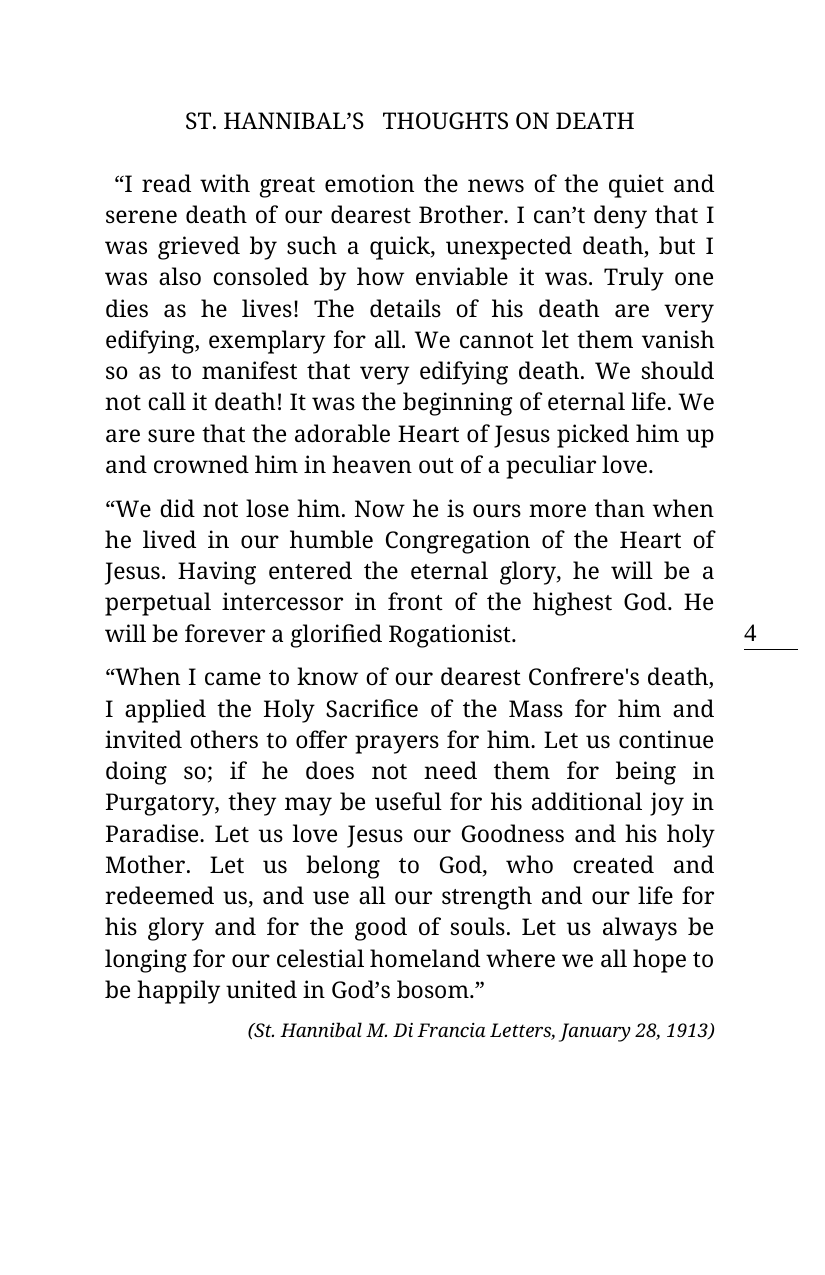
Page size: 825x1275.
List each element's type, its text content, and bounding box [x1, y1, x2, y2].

text (St. Hannibal M. Di Francia Letters, January 28, 1913) [105, 1017, 715, 1043]
text “When I came to know of our dearest Confrere's death, I applied the Holy Sacrifice of the Mass for him and invited others to offer prayers for him. Let us continue doing so; if he does not need them for being in Purgatory, they may be useful for his additional joy in Paradise. Let us love Jesus our Goodness and his holy Mother. Let us belong to God, who created and redeemed us, and use all our strength and our life for his glory and for the good of souls. Let us always be longing for our celestial homeland where we all hope to be happily united in God’s bosom.” [105, 661, 716, 1005]
text ST. HANNIBAL’S THOUGHTS ON DEATH [105, 105, 715, 136]
text “I read with great emotion the news of the quiet and serene death of our dearest Brother. I can’t deny that I was grieved by such a quick, unexpected death, but I was also consoled by how enviable it was. Truly one dies as he lives! The details of his death are very edifying, exemplary for all. We cannot let them vanish so as to manifest that very edifying death. We should not call it death! It was the beginning of eternal life. We are sure that the adorable Heart of Jesus picked him up and crowned him in heaven out of a peculiar love. [105, 167, 716, 480]
text “We did not lose him. Now he is ours more than when he lived in our humble Congregation of the Heart of Jesus. Having entered the eternal glory, he will be a perpetual intercessor in front of the highest God. He will be forever a glorified Rogationist. [105, 492, 716, 649]
